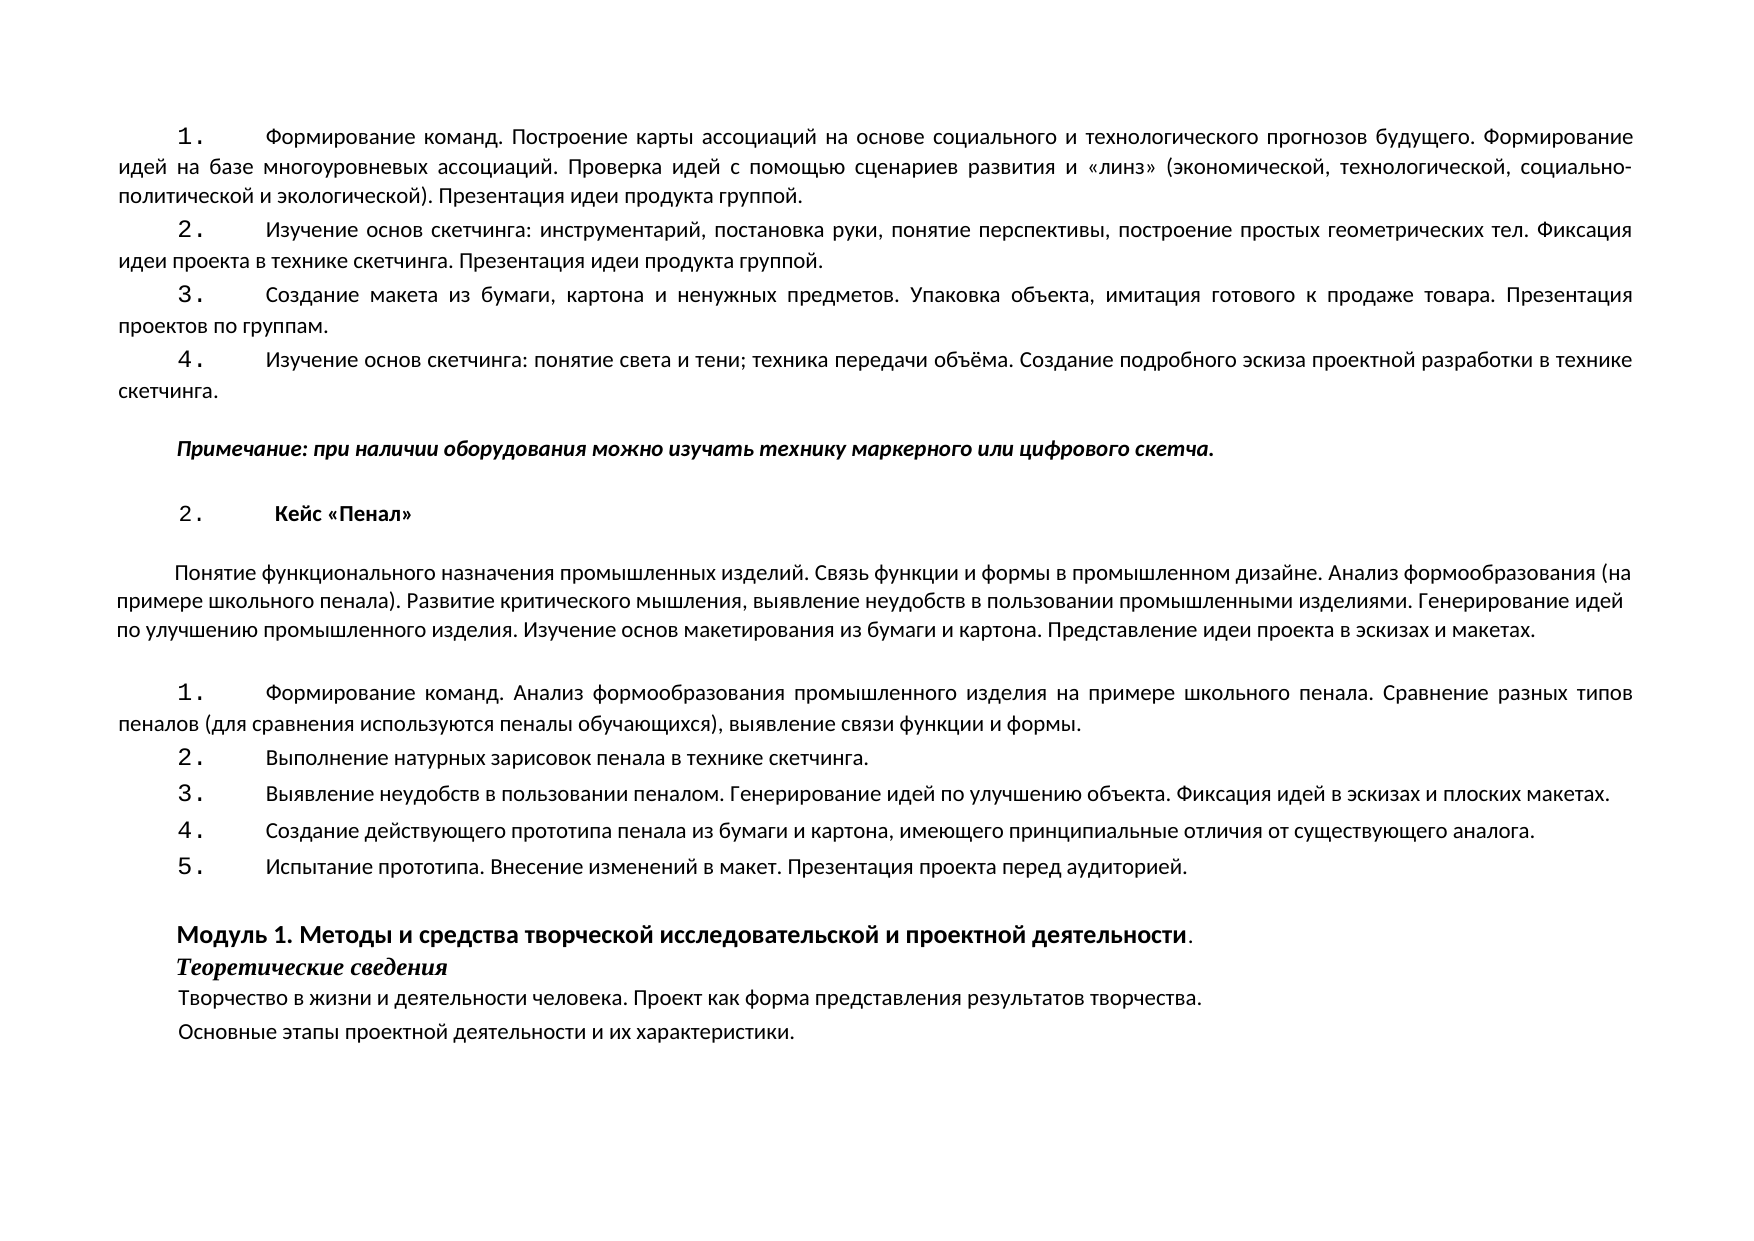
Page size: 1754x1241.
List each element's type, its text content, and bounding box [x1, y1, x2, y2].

list Создание действующего прототипа пенала из бумаги и картона, имеющего принципиальные отличия от существующего аналога. [118, 816, 1635, 846]
text Примечание: при наличии оборудования можно изучать технику маркерного или цифрового скетча. [176, 434, 1636, 462]
list Выявление неудобств в пользовании пеналом. Генерирование идей по улучшению объекта. Фиксация идей в эскизах и плоских макетах. [118, 779, 1635, 809]
list Изучение основ скетчинга: инструментарий, постановка руки, понятие перспективы, построение простых геометрических тел. Фиксация идеи проекта в технике скетчинга. Презентация идеи продукта группой. [118, 216, 1635, 274]
list Изучение основ скетчинга: понятие света и тени; техника передачи объёма. Создание подробного эскиза проектной разработки в технике скетчинга. [118, 346, 1635, 404]
list Формирование команд. Построение карты ассоциаций на основе социального и технологического прогнозов будущего. Формирование идей на базе многоуровневых ассоциаций. Проверка идей с помощью сценариев развития и «линз» (экономической, технологической, социально-политической и экологической). Презентация идеи продукта группой. [118, 122, 1635, 209]
list Создание макета из бумаги, картона и ненужных предметов. Упаковка объекта, имитация готового к продаже товара. Презентация проектов по группам. [118, 281, 1635, 339]
text Творчество в жизни и деятельности человека. Проект как форма представления результатов творчества. [178, 983, 1635, 1011]
text Модуль 1. Методы и средства творческой исследовательской и проектной деятельности. [176, 918, 1636, 950]
subtitle Теоретические сведения [175, 952, 1636, 981]
list Испытание прототипа. Внесение изменений в макет. Презентация проекта перед аудиторией. [118, 852, 1635, 882]
list Выполнение натурных зарисовок пенала в технике скетчинга. [118, 743, 1635, 773]
text Основные этапы проектной деятельности и их характеристики. [178, 1017, 1635, 1045]
text 2. Кейс «Пенал» [118, 499, 1636, 529]
list Формирование команд. Анализ формообразования промышленного изделия на примере школьного пенала. Сравнение разных типов пеналов (для сравнения используются пеналы обучающихся), выявление связи функции и формы. [118, 678, 1635, 737]
text Понятие функционального назначения промышленных изделий. Связь функции и формы в промышленном дизайне. Анализ формообразования (на примере школьного пенала). Развитие критического мышления, выявление неудобств в пользовании промышленными изделиями. Генерирование идей по улучшению промышленного изделия. Изучение основ макетирования из бумаги и картона. Представление идеи проекта в эскизах и макетах. [116, 558, 1637, 643]
